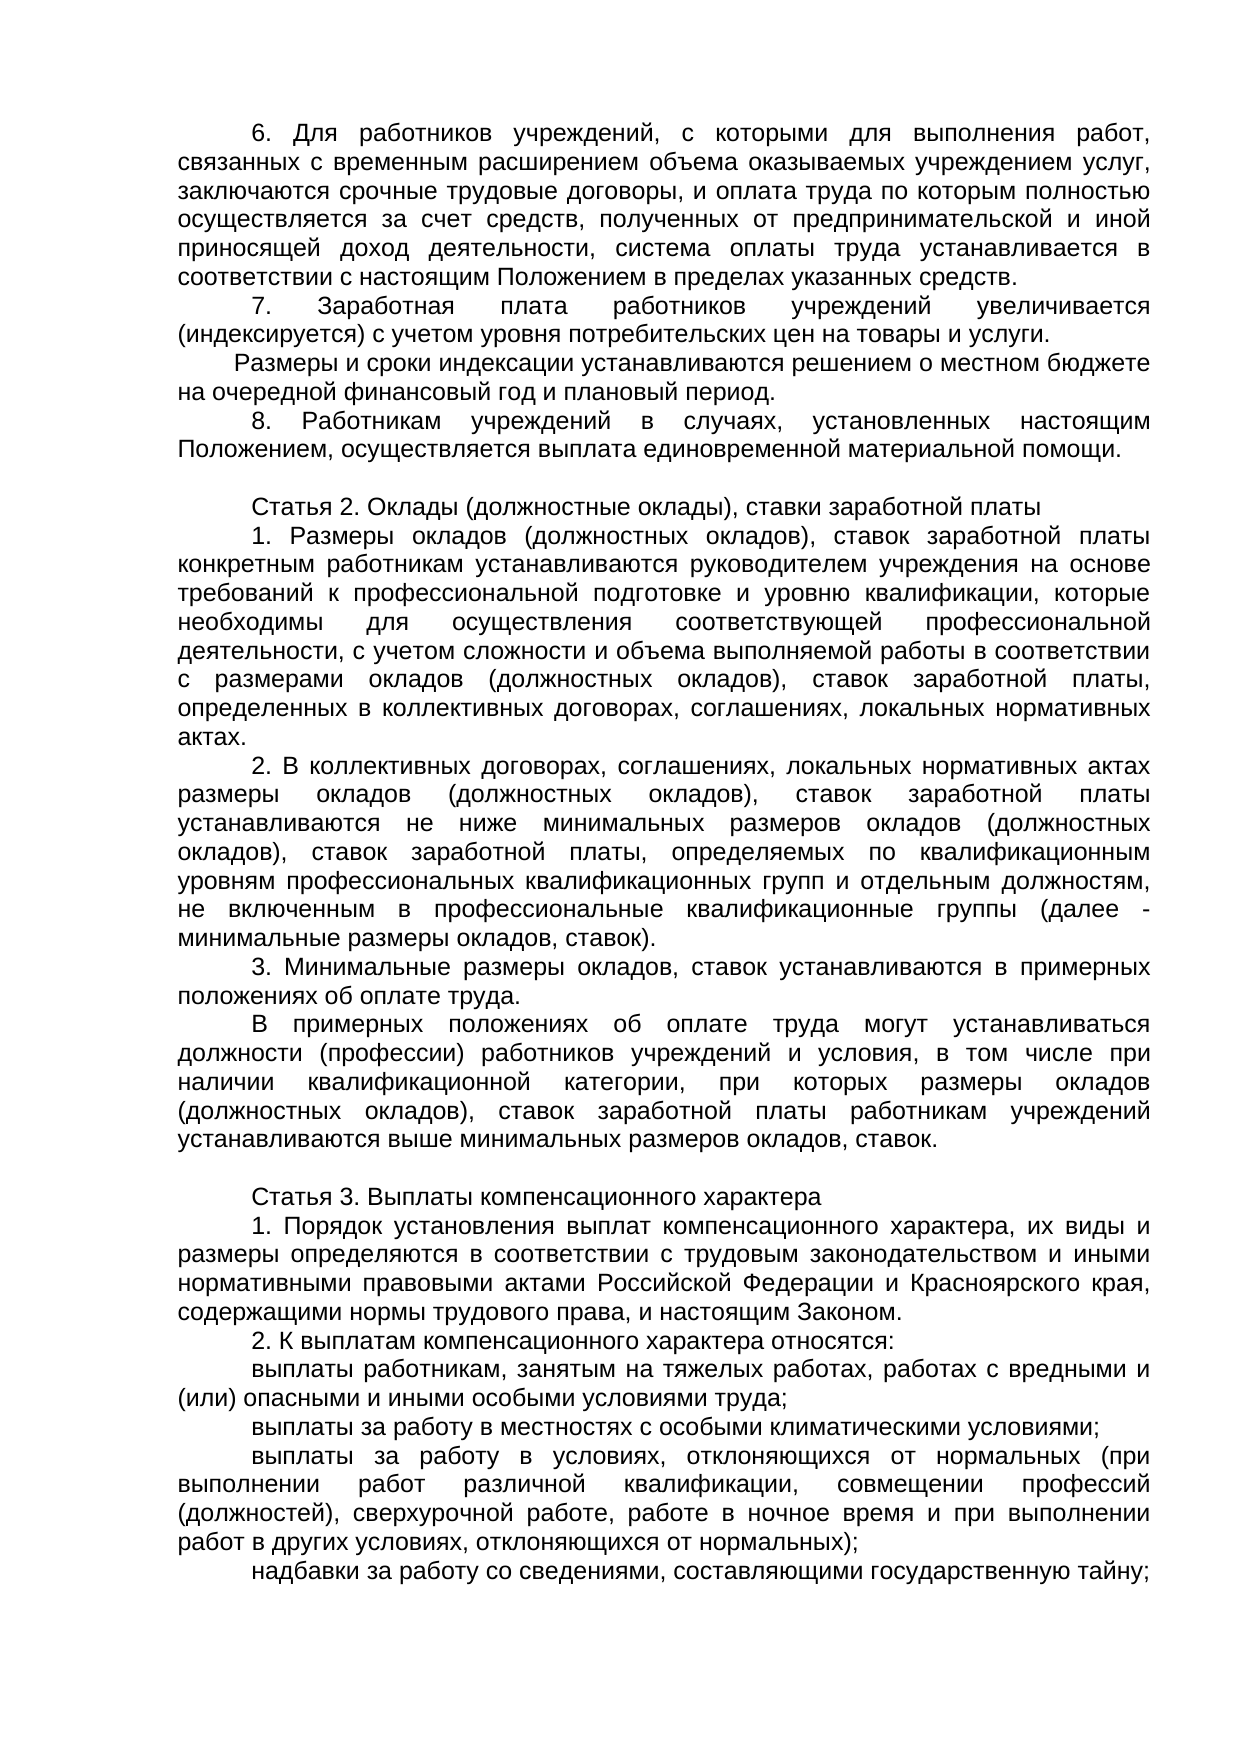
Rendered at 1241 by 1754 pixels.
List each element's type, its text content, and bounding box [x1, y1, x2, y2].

text 1. Размеры окладов (должностных окладов), ставок заработной платы конкретным работникам устанавливаются руководителем учреждения на основе требований к профессиональной подготовке и уровню квалификации, которые необходимы для осуществления соответствующей профессиональной деятельности, с учетом сложности и объема выполняемой работы в соответствии с размерами окладов (должностных окладов), ставок заработной платы, определенных в коллективных договорах, соглашениях, локальных нормативных актах. [177, 521, 1152, 751]
text 2. В коллективных договорах, соглашениях, локальных нормативных актах размеры окладов (должностных окладов), ставок заработной платы устанавливаются не ниже минимальных размеров окладов (должностных окладов), ставок заработной платы, определяемых по квалификационным уровням профессиональных квалификационных групп и отдельным должностям, не включенным в профессиональные квалификационные группы (далее - минимальные размеры окладов, ставок). [177, 751, 1152, 952]
text 2. К выплатам компенсационного характера относятся: [177, 1326, 1152, 1354]
text выплаты за работу в местностях с особыми климатическими условиями; [177, 1412, 1152, 1441]
text 7. Заработная плата работников учреждений увеличивается (индексируется) с учетом уровня потребительских цен на товары и услуги. [177, 291, 1152, 348]
text 6. Для работников учреждений, с которыми для выполнения работ, связанных с временным расширением объема оказываемых учреждением услуг, заключаются срочные трудовые договоры, и оплата труда по которым полностью осуществляется за счет средств, полученных от предпринимательской и иной приносящей доход деятельности, система оплаты труда устанавливается в соответствии с настоящим Положением в пределах указанных средств. [177, 118, 1152, 291]
text 8. Работникам учреждений в случаях, установленных настоящим Положением, осуществляется выплата единовременной материальной помощи. [177, 406, 1152, 463]
text Размеры и сроки индексации устанавливаются решением о местном бюджете на очередной финансовый год и плановый период. [177, 348, 1152, 406]
text В примерных положениях об оплате труда могут устанавливаться должности (профессии) работников учреждений и условия, в том числе при наличии квалификационной категории, при которых размеры окладов (должностных окладов), ставок заработной платы работникам учреждений устанавливаются выше минимальных размеров окладов, ставок. [177, 1009, 1152, 1153]
text 1. Порядок установления выплат компенсационного характера, их виды и размеры определяются в соответствии с трудовым законодательством и иными нормативными правовыми актами Российской Федерации и Красноярского края, содержащими нормы трудового права, и настоящим Законом. [177, 1211, 1152, 1326]
text Статья 2. Оклады (должностные оклады), ставки заработной платы [177, 492, 1152, 521]
text надбавки за работу со сведениями, составляющими государственную тайну; [177, 1556, 1152, 1584]
text выплаты работникам, занятым на тяжелых работах, работах с вредными и (или) опасными и иными особыми условиями труда; [177, 1354, 1152, 1412]
text Статья 3. Выплаты компенсационного характера [177, 1182, 1152, 1211]
text 3. Минимальные размеры окладов, ставок устанавливаются в примерных положениях об оплате труда. [177, 952, 1152, 1009]
text выплаты за работу в условиях, отклоняющихся от нормальных (при выполнении работ различной квалификации, совмещении профессий (должностей), сверхурочной работе, работе в ночное время и при выполнении работ в других условиях, отклоняющихся от нормальных); [177, 1441, 1152, 1556]
